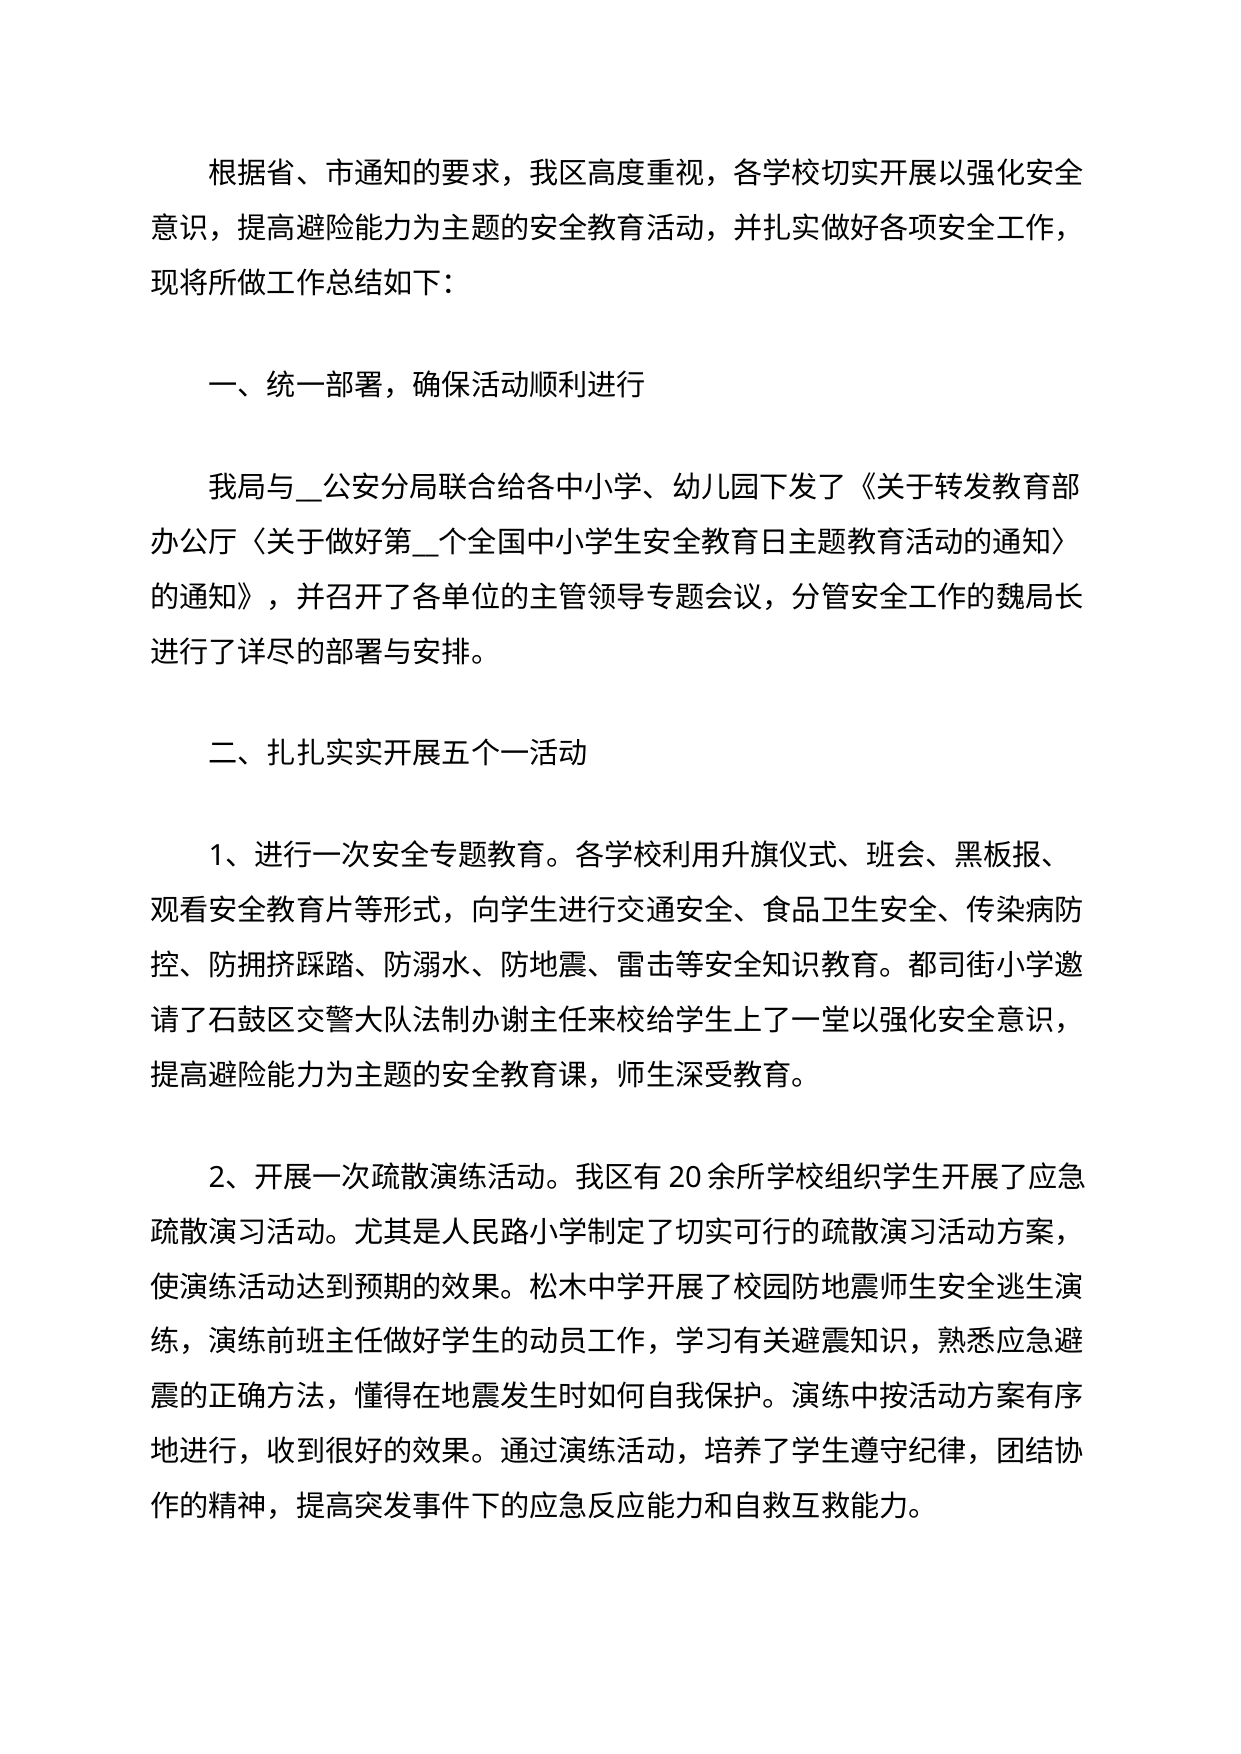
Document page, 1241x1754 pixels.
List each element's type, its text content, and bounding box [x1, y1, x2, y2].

text 我局与__公安分局联合给各中小学、幼儿园下发了《关于转发教育部办公厅〈关于做好第__个全国中小学生安全教育日主题教育活动的通知〉的通知》，并召开了各单位的主管领导专题会议，分管安全工作的魏局长进行了详尽的部署与安排。 [150, 463, 1090, 671]
text 一、统一部署，确保活动顺利进行 [150, 362, 1090, 404]
text 2、开展一次疏散演练活动。我区有20余所学校组织学生开展了应急疏散演习活动。尤其是人民路小学制定了切实可行的疏散演习活动方案，使演练活动达到预期的效果。松木中学开展了校园防地震师生安全逃生演练，演练前班主任做好学生的动员工作，学习有关避震知识，熟悉应急避震的正确方法，懂得在地震发生时如何自我保护。演练中按活动方案有序地进行，收到很好的效果。通过演练活动，培养了学生遵守纪律，团结协作的精神，提高突发事件下的应急反应能力和自救互救能力。 [150, 1153, 1090, 1525]
text 二、扎扎实实开展五个一活动 [150, 730, 1090, 772]
text 1、进行一次安全专题教育。各学校利用升旗仪式、班会、黑板报、观看安全教育片等形式，向学生进行交通安全、食品卫生安全、传染病防控、防拥挤踩踏、防溺水、防地震、雷击等安全知识教育。都司街小学邀请了石鼓区交警大队法制办谢主任来校给学生上了一堂以强化安全意识，提高避险能力为主题的安全教育课，师生深受教育。 [150, 832, 1090, 1094]
text 根据省、市通知的要求，我区高度重视，各学校切实开展以强化安全意识，提高避险能力为主题的安全教育活动，并扎实做好各项安全工作，现将所做工作总结如下： [150, 150, 1090, 302]
